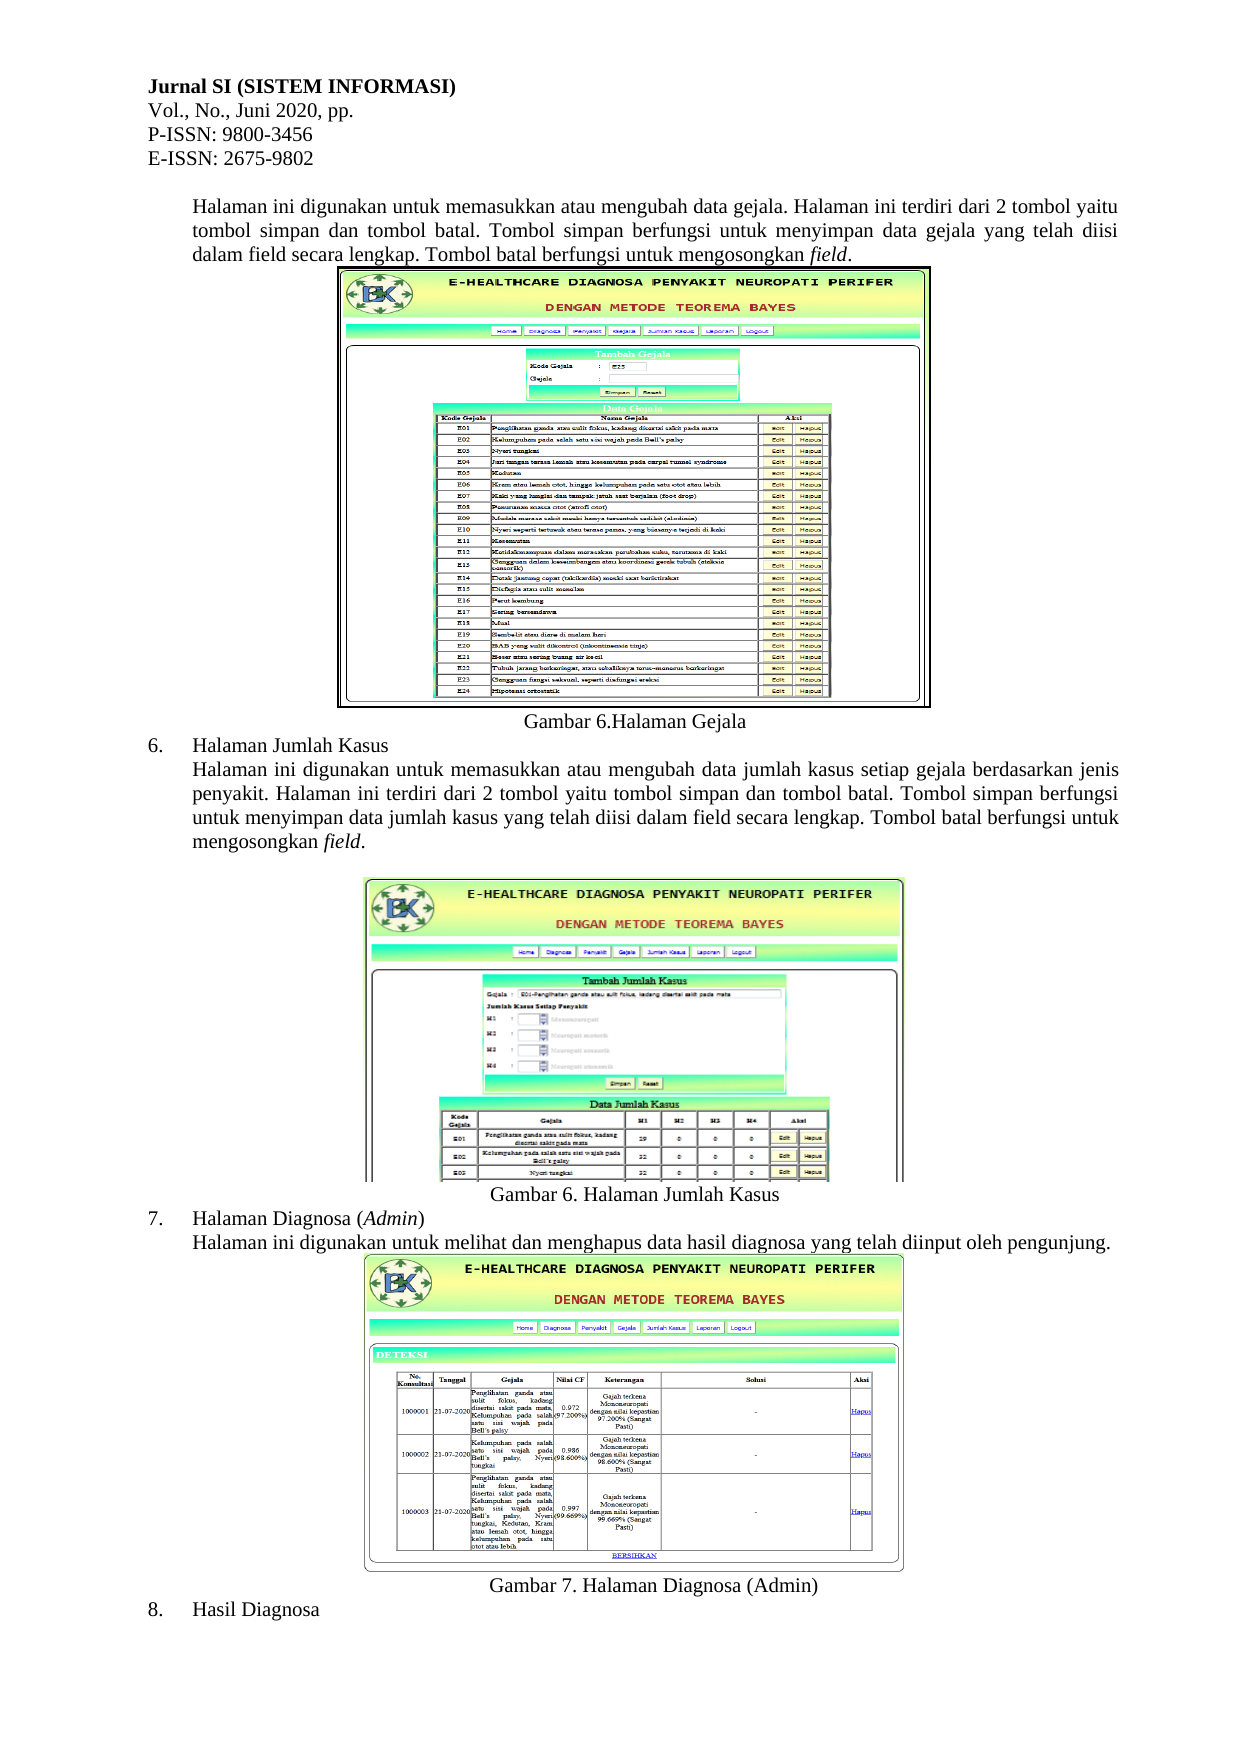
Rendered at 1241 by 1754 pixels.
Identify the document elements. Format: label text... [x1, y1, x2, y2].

text Gambar 6.Halaman Gejala [148, 708, 1122, 733]
list Hasil Diagnosa [148, 1597, 1120, 1621]
list Halaman ini digunakan untuk memasukkan atau mengubah data jumlah kasus setiap gejala berdasarkan jenis penyakit. Halaman ini terdiri dari 2 tombol yaitu tombol simpan dan tombol batal. Tombol simpan berfungsi untuk menyimpan data jumlah kasus yang telah diisi dalam field secara lengkap. Tombol batal berfungsi untuk mengosongkan field. [192, 757, 1120, 853]
picture [363, 1253, 905, 1573]
list Halaman Jumlah Kasus [148, 733, 1120, 757]
picture [339, 269, 929, 706]
text Gambar 7. Halaman Diagnosa (Admin) [185, 1573, 1122, 1597]
picture [362, 877, 905, 1182]
list Halaman ini digunakan untuk memasukkan atau mengubah data gejala. Halaman ini terdiri dari 2 tombol yaitu tombol simpan dan tombol batal. Tombol simpan berfungsi untuk menyimpan data gejala yang telah diisi dalam field secara lengkap. Tombol batal berfungsi untuk mengosongkan field. [192, 194, 1120, 266]
list Halaman Diagnosa (Admin) [148, 1206, 1120, 1230]
text Gambar 6. Halaman Jumlah Kasus [148, 1182, 1122, 1206]
list Halaman ini digunakan untuk melihat dan menghapus data hasil diagnosa yang telah diinput oleh pengunjung. [192, 1230, 1120, 1254]
